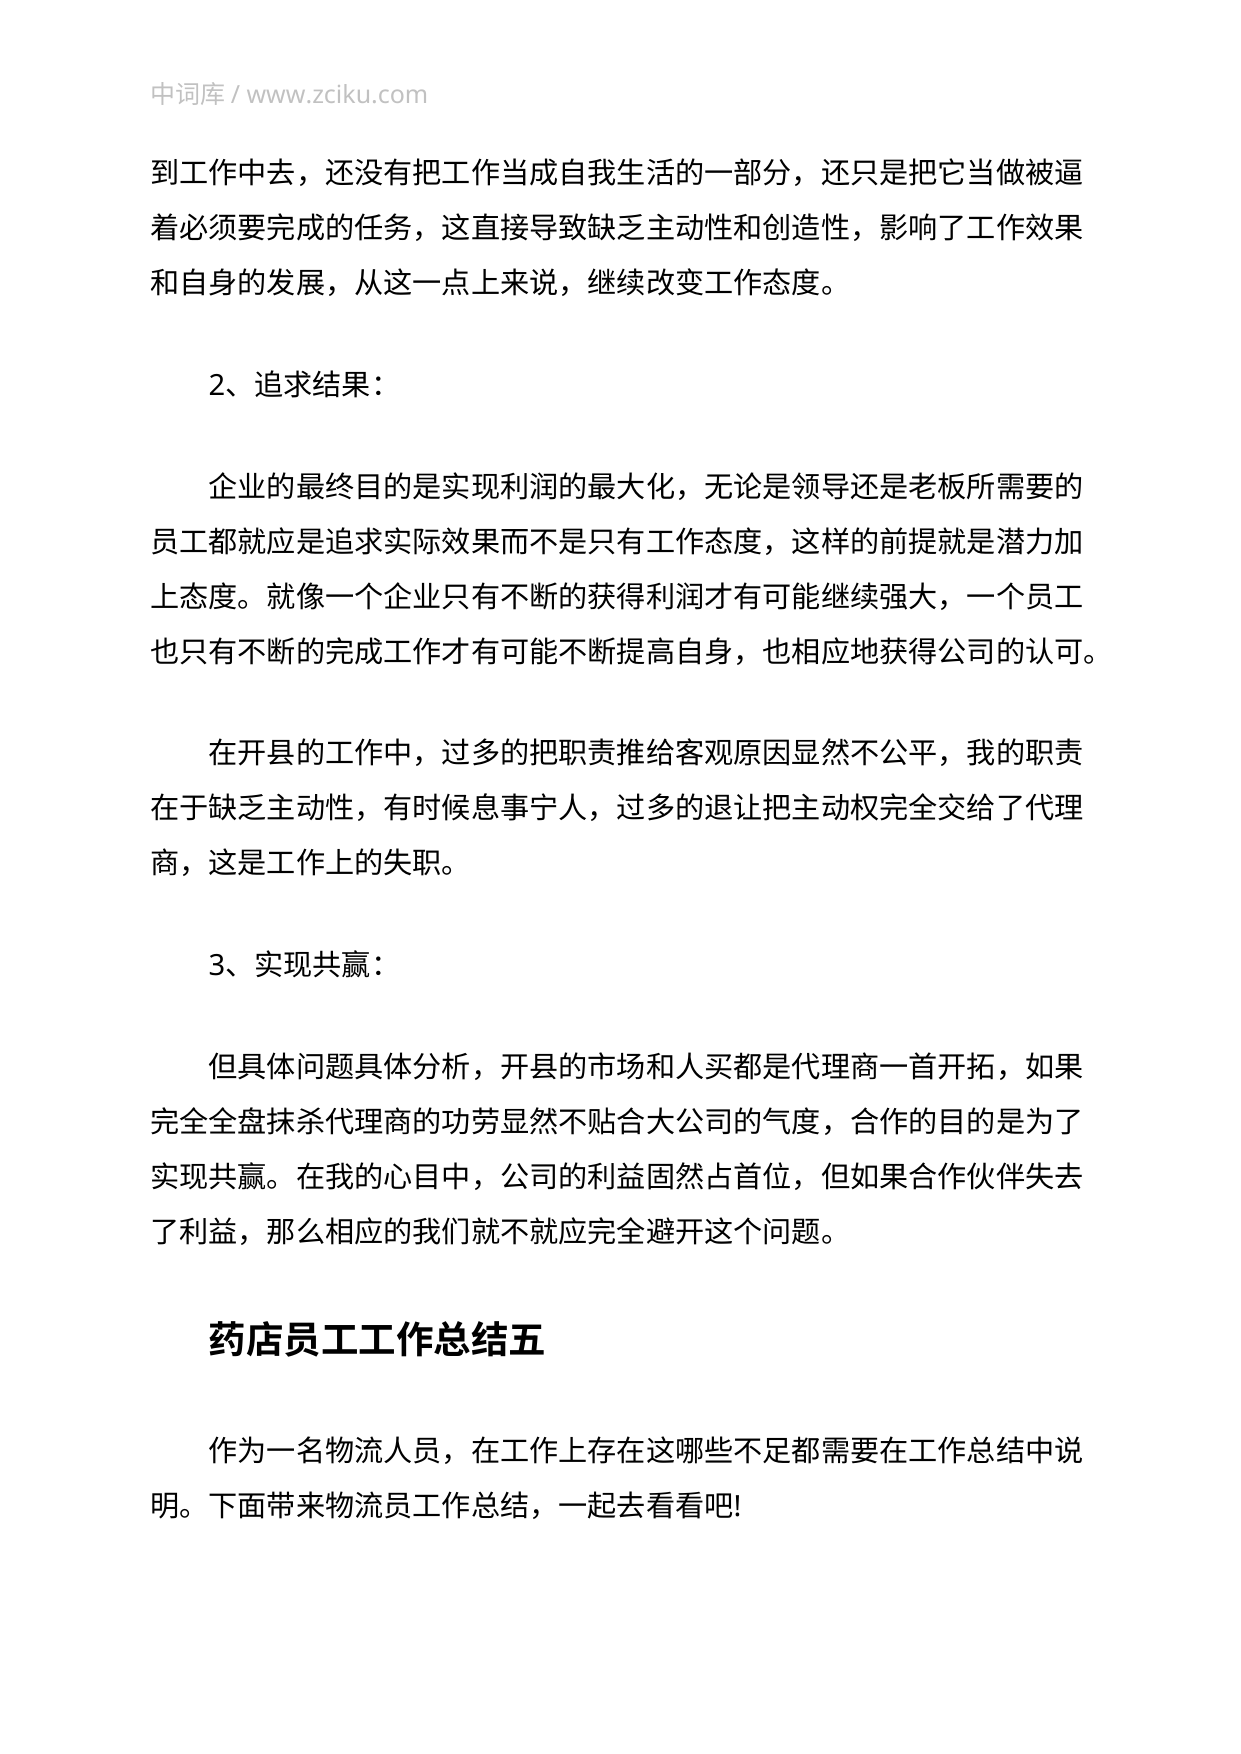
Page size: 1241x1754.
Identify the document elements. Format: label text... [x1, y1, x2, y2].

text 药店员工工作总结五 [150, 1310, 1090, 1364]
text 作为一名物流人员，在工作上存在这哪些不足都需要在工作总结中说明。下面带来物流员工作总结，一起去看看吧! [150, 1427, 1090, 1525]
text 在开县的工作中，过多的把职责推给客观原因显然不公平，我的职责在于缺乏主动性，有时候息事宁人，过多的退让把主动权完全交给了代理商，这是工作上的失职。 [150, 730, 1090, 882]
text 2、追求结果： [150, 362, 1090, 404]
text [150, 150, 1090, 302]
text 企业的最终目的是实现利润的最大化，无论是领导还是老板所需要的员工都就应是追求实际效果而不是只有工作态度，这样的前提就是潜力加上态度。就像一个企业只有不断的获得利润才有可能继续强大，一个员工也只有不断的完成工作才有可能不断提高自身，也相应地获得公司的认可。 [150, 463, 1090, 671]
text 但具体问题具体分析，开县的市场和人买都是代理商一首开拓，如果完全全盘抹杀代理商的功劳显然不贴合大公司的气度，合作的目的是为了实现共赢。在我的心目中，公司的利益固然占首位，但如果合作伙伴失去了利益，那么相应的我们就不就应完全避开这个问题。 [150, 1043, 1090, 1251]
text 3、实现共赢： [150, 942, 1090, 984]
